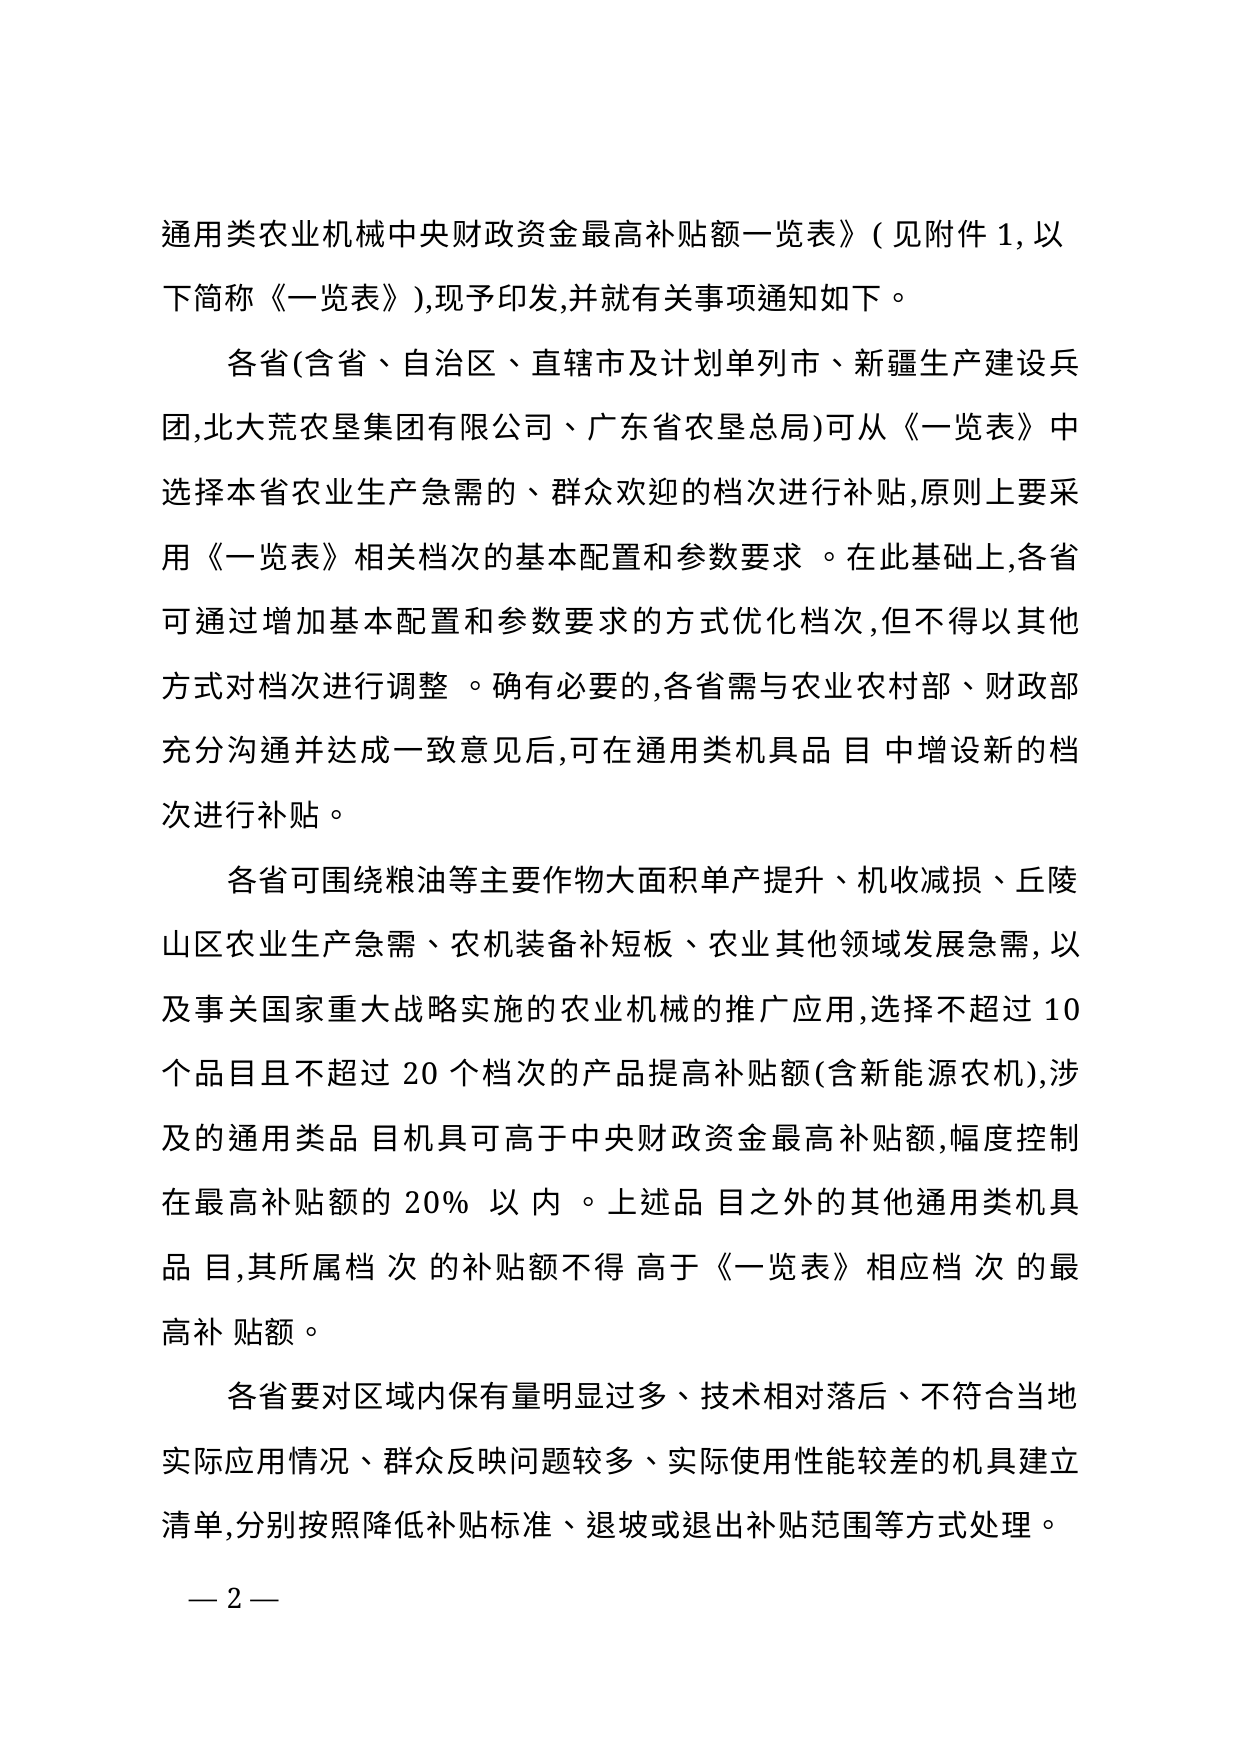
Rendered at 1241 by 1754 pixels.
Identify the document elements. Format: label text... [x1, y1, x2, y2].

text 通用类农业机械中央财政资金最高补贴额一览表》( 见附件 1, 以 下简称《一览表》),现予印发,并就有关事项通知如下。 [161, 213, 1080, 318]
text 各省可围绕粮油等主要作物大面积单产提升、机收减损、丘陵 山区农业生产急需、农机装备补短板、农业其他领域发展急需, 以 及事关国家重大战略实施的农业机械的推广应用,选择不超过 10 个品目且不超过 20 个档次的产品提高补贴额(含新能源农机),涉 及的通用类品 目机具可高于中央财政资金最高补贴额,幅度控制 在最高补贴额的 20% 以 内 。上述品 目之外的其他通用类机具品 目,其所属档 次 的补贴额不得 高于《一览表》相应档 次 的最 高补 贴额。 [161, 859, 1080, 1352]
text 各省(含省、自治区、直辖市及计划单列市、新疆生产建设兵 团,北大荒农垦集团有限公司、广东省农垦总局)可从《一览表》中 选择本省农业生产急需的、群众欢迎的档次进行补贴,原则上要采 用《一览表》相关档次的基本配置和参数要求 。在此基础上,各省 可通过增加基本配置和参数要求的方式优化档次,但不得以其他 方式对档次进行调整 。确有必要的,各省需与农业农村部、财政部 充分沟通并达成一致意见后,可在通用类机具品 目 中增设新的档 次进行补贴。 [161, 342, 1080, 835]
text 各省要对区域内保有量明显过多、技术相对落后、不符合当地 实际应用情况、群众反映问题较多、实际使用性能较差的机具建立 清单,分别按照降低补贴标准、退坡或退出补贴范围等方式处理。 [161, 1375, 1080, 1546]
